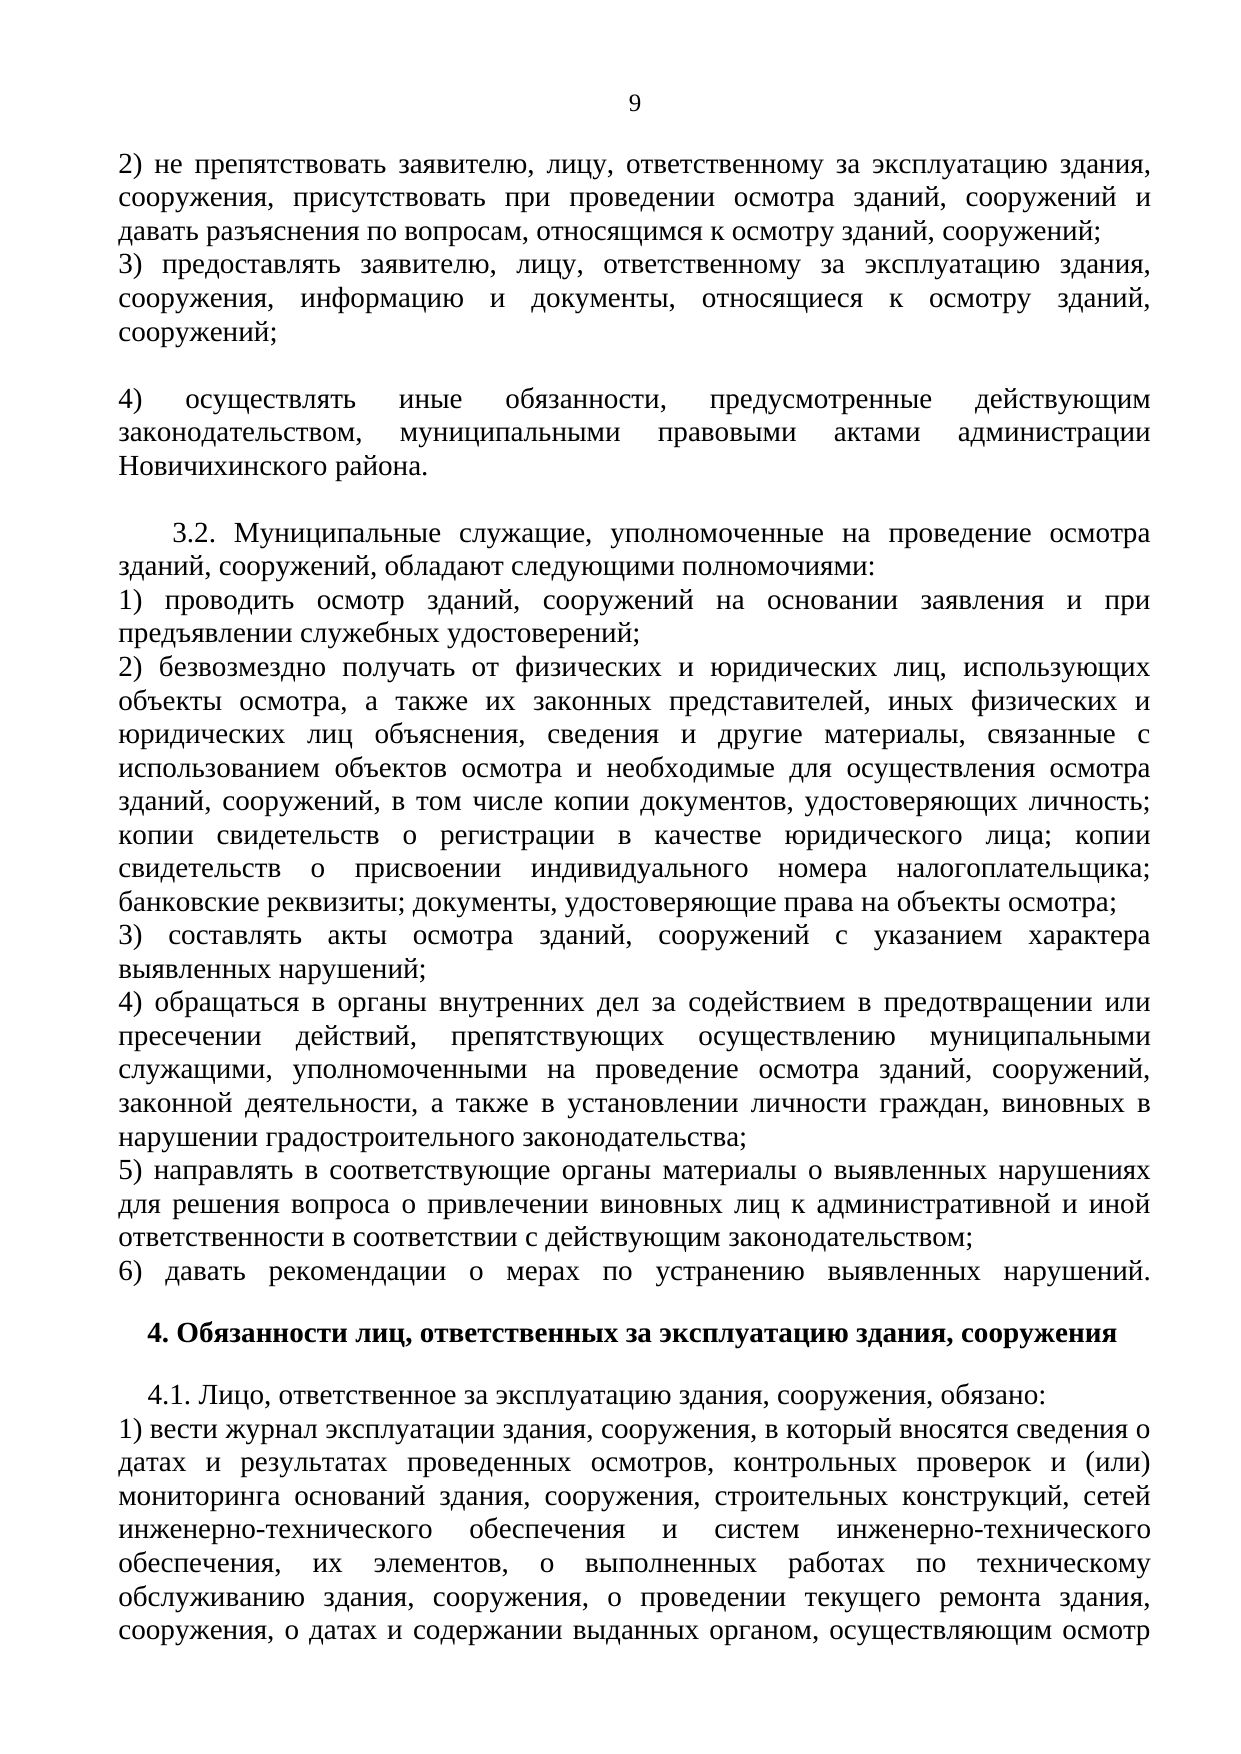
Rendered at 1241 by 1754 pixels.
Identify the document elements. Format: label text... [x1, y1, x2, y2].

text 2) безвозмездно получать от физических и юридических лиц, использующих объекты осмотра, а также их законных представителей, иных физических и юридических лиц объяснения, сведения и другие материалы, связанные с использованием объектов осмотра и необходимые для осуществления осмотра зданий, сооружений, в том числе копии документов, удостоверяющих личность; копии свидетельств о регистрации в качестве юридического лица; копии свидетельств о присвоении индивидуального номера налогоплательщика; банковские реквизиты; документы, удостоверяющие права на объекты осмотра; [118, 649, 1152, 917]
text 1) проводить осмотр зданий, сооружений на основании заявления и при предъявлении служебных удостоверений; [118, 582, 1152, 649]
text 2) не препятствовать заявителю, лицу, ответственному за эксплуатацию здания, сооружения, присутствовать при проведении осмотра зданий, сооружений и давать разъяснения по вопросам, относящимся к осмотру зданий, сооружений; [118, 146, 1152, 247]
text 5) направлять в соответствующие органы материалы о выявленных нарушениях для решения вопроса о привлечении виновных лиц к административной и иной ответственности в соответствии с действующим законодательством; [118, 1152, 1152, 1253]
text 4) обращаться в органы внутренних дел за содействием в предотвращении или пресечении действий, препятствующих осуществлению муниципальными служащими, уполномоченными на проведение осмотра зданий, сооружений, законной деятельности, а также в установлении личности граждан, виновных в нарушении градостроительного законодательства; [118, 984, 1152, 1152]
text 4.1. Лицо, ответственное за эксплуатацию здания, сооружения, обязано: [118, 1377, 1152, 1411]
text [118, 1411, 1152, 1646]
text 3) составлять акты осмотра зданий, сооружений с указанием характера выявленных нарушений; [118, 917, 1152, 984]
text 3) предоставлять заявителю, лицу, ответственному за эксплуатацию здания, сооружения, информацию и документы, относящиеся к осмотру зданий, сооружений; [118, 247, 1152, 347]
text 3.2. Муниципальные служащие, уполномоченные на проведение осмотра зданий, сооружений, обладают следующими полномочиями: [118, 515, 1152, 582]
text 4) осуществлять иные обязанности, предусмотренные действующим законодательством, муниципальными правовыми актами администрации Новичихинского района. [118, 381, 1152, 481]
text 6) давать рекомендации о мерах по устранению выявленных нарушений. 4. Обязанности лиц, ответственных за эксплуатацию здания, сооружения [118, 1253, 1152, 1349]
